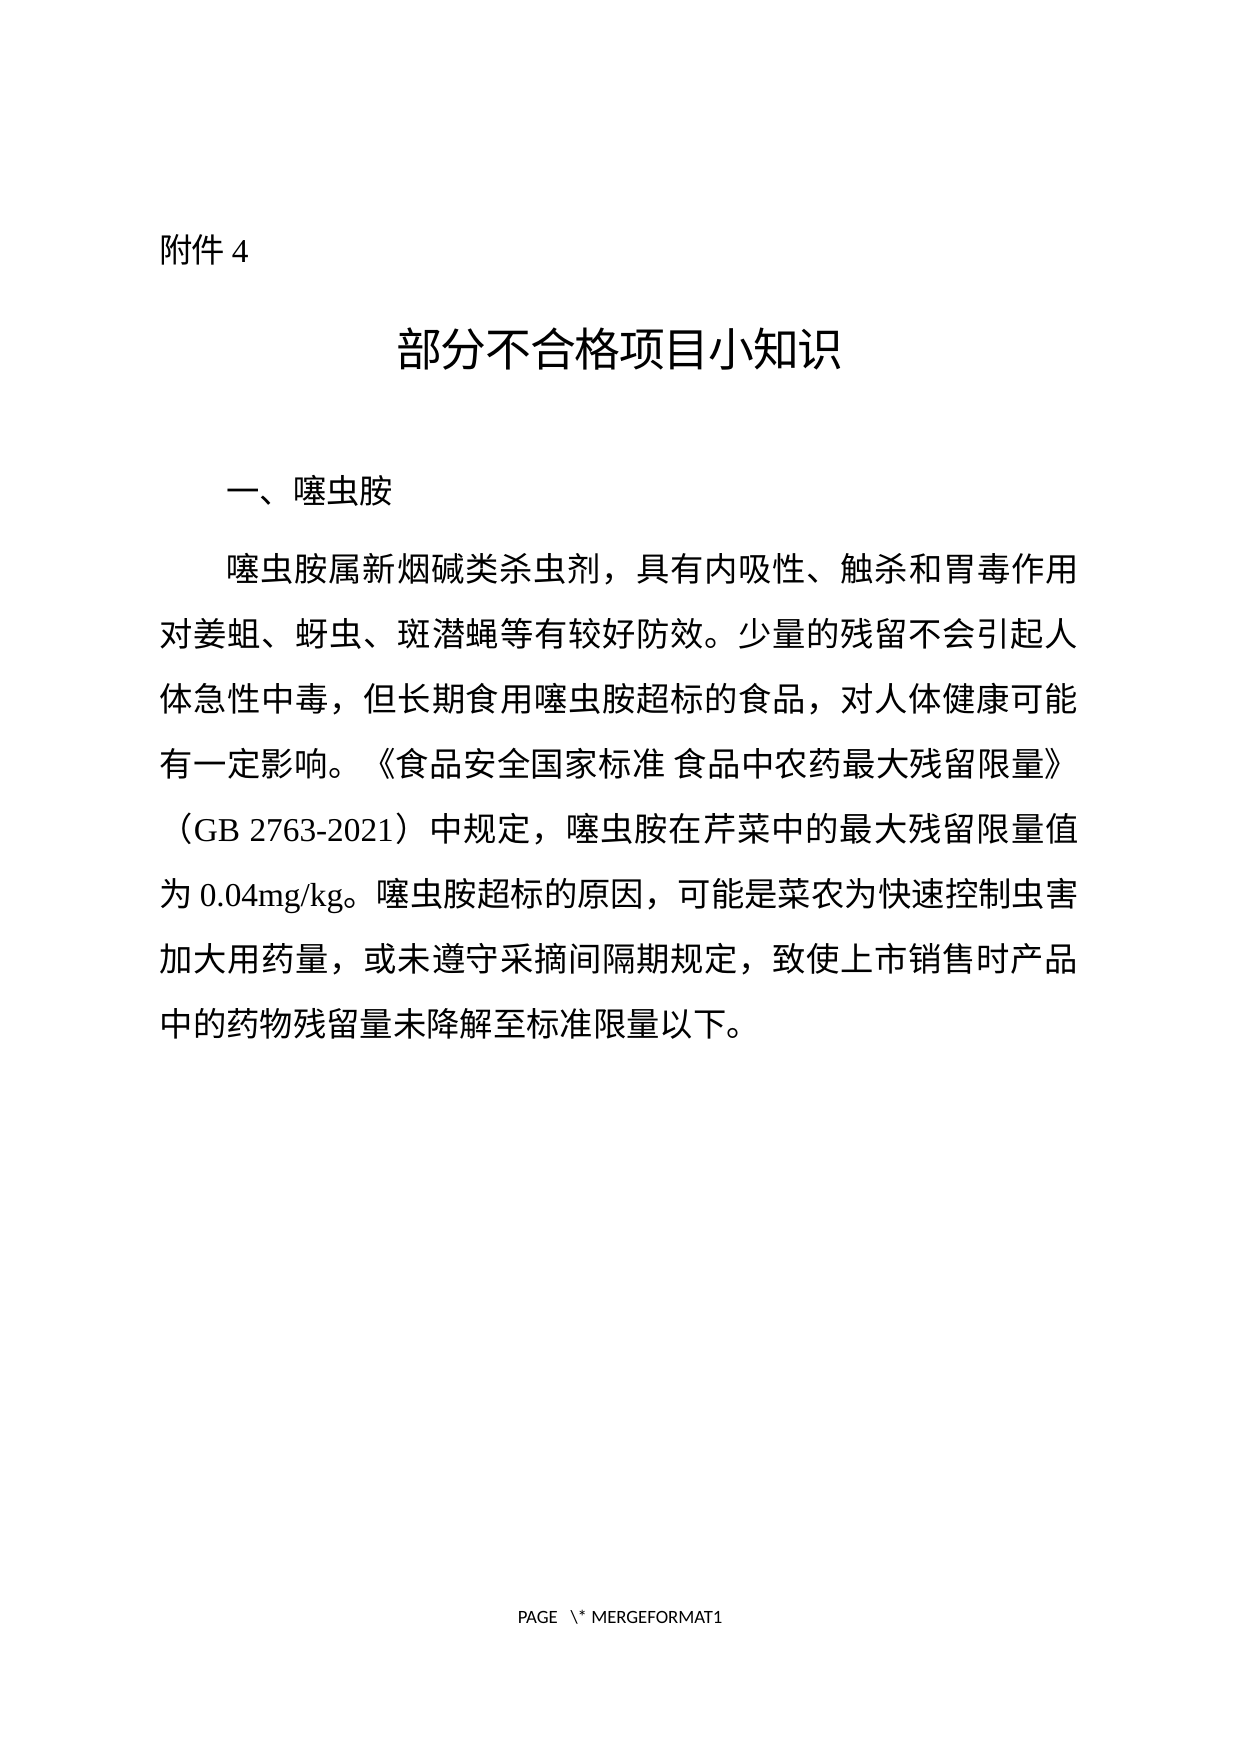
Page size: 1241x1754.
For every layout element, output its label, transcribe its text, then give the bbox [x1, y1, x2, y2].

text 噻虫胺属新烟碱类杀虫剂，具有内吸性、触杀和胃毒作用，对姜蛆、蚜虫、斑潜蝇等有较好防效。少量的残留不会引起人体急性中毒，但长期食用噻虫胺超标的食品，对人体健康可能有一定影响。《食品安全国家标准 食品中农药最大残留限量》（GB 2763-2021）中规定，噻虫胺在芹菜中的最大残留限量值为0.04mg/kg。噻虫胺超标的原因，可能是菜农为快速控制虫害加大用药量，或未遵守采摘间隔期规定，致使上市销售时产品中的药物残留量未降解至标准限量以下。 [159, 534, 1081, 1054]
text 部分不合格项目小知识 [159, 298, 1081, 395]
text 一、噻虫胺 [159, 457, 1081, 522]
text 附件4 [159, 217, 1081, 282]
